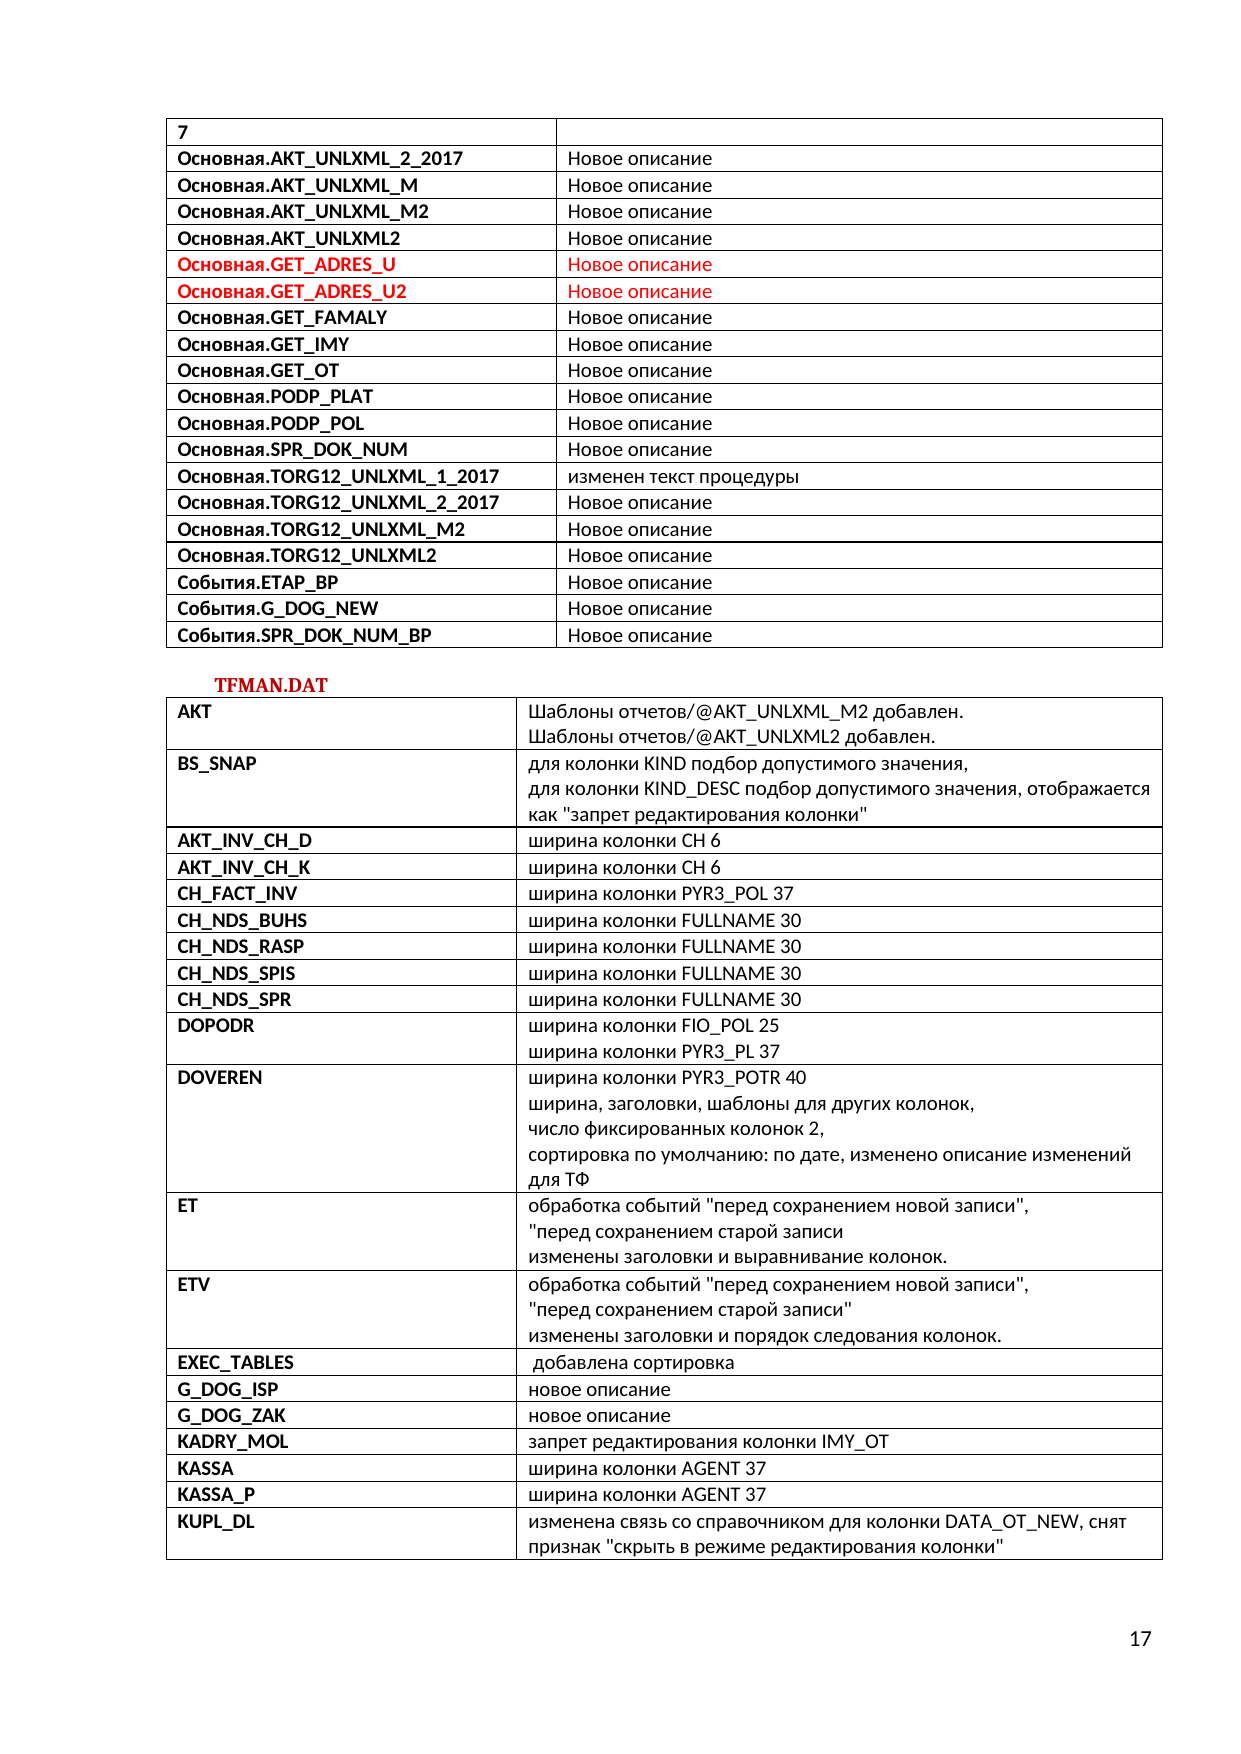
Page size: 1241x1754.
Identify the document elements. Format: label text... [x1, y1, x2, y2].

table_cell ET [167, 1193, 516, 1270]
table_cell Основная.TORG12_UNLXML_M2 [167, 516, 556, 541]
table_cell новое описание [517, 1376, 1162, 1401]
table_cell для колонки KIND подбор допустимого значения, для колонки KIND_DESC подбор допустимого значения, отображается как "запрет редактирования колонки" [517, 750, 1162, 826]
table_cell Основная.GET_ADRES_U2 [167, 278, 556, 303]
table_cell Новое описание [557, 543, 1162, 568]
table_cell Основная.PODP_PLAT [167, 384, 556, 409]
table_cell Основная.TORG12_UNLXML2 [167, 543, 556, 568]
table_cell Основная.TORG12_UNLXML_1_2017 [167, 463, 556, 488]
table_cell DOPODR [167, 1013, 516, 1063]
table_cell ширина колонки PYR3_POL 37 [517, 880, 1162, 906]
table_cell Основная.AKT_UNLXML_M [167, 172, 556, 197]
table_cell Основная.GET_IMY [167, 331, 556, 356]
table_header AKT [167, 698, 516, 749]
table_cell CH_FACT_INV [167, 880, 516, 906]
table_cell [167, 119, 556, 144]
table_cell Новое описание [557, 595, 1162, 621]
table_cell Новое описание [557, 278, 1162, 303]
table_cell Новое описание [557, 490, 1162, 515]
table_cell ширина колонки FULLNAME 30 [517, 933, 1162, 959]
table_cell изменена связь со справочником для колонки DATA_OT_NEW, снят признак "скрыть в режиме редактирования колонки" [517, 1508, 1162, 1559]
table_cell CH_NDS_SPIS [167, 960, 516, 985]
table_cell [557, 119, 1162, 144]
table_cell Основная.TORG12_UNLXML_2_2017 [167, 490, 556, 515]
table_cell новое описание [517, 1402, 1162, 1428]
table_cell Основная.PODP_POL [167, 410, 556, 436]
table_cell События.G_DOG_NEW [167, 595, 556, 621]
table_cell Новое описание [557, 569, 1162, 594]
table_cell AKT_INV_CH_K [167, 854, 516, 879]
table_cell Основная.AKT_UNLXML_M2 [167, 199, 556, 224]
table_cell Основная.GET_ADRES_U [167, 251, 556, 277]
table_cell События.SPR_DOK_NUM_BP [167, 622, 556, 647]
table_cell обработка событий "перед сохранением новой записи", "перед сохранением старой записи изменены заголовки и выравнивание колонок. [517, 1193, 1162, 1270]
table_cell Новое описание [557, 622, 1162, 647]
table_cell Новое описание [557, 251, 1162, 277]
table_cell Новое описание [557, 304, 1162, 330]
table_cell CH_NDS_BUHS [167, 907, 516, 932]
table_cell KASSA [167, 1455, 516, 1481]
table_cell добавлена сортировка [517, 1349, 1162, 1375]
table_cell ширина колонки PYR3_POTR 40 ширина, заголовки, шаблоны для других колонок, число фиксированных колонок 2, сортировка по умолчанию: по дате, изменено описание изменений для ТФ [517, 1065, 1162, 1192]
table_cell Новое описание [557, 437, 1162, 462]
table_cell Основная.GET_FAMALY [167, 304, 556, 330]
table_cell Новое описание [557, 146, 1162, 171]
table_cell обработка событий "перед сохранением новой записи", "перед сохранением старой записи" изменены заголовки и порядок следования колонок. [517, 1271, 1162, 1348]
table_cell ширина колонки FULLNAME 30 [517, 986, 1162, 1012]
table_cell DOVEREN [167, 1065, 516, 1192]
table_cell Новое описание [557, 357, 1162, 383]
table_cell События.ETAP_BP [167, 569, 556, 594]
subtitle TFMAN.DAT [214, 673, 1152, 697]
table_cell ширина колонки CH 6 [517, 828, 1162, 853]
table_cell AKT_INV_CH_D [167, 828, 516, 853]
table_cell ширина колонки FULLNAME 30 [517, 960, 1162, 985]
table_cell Новое описание [557, 331, 1162, 356]
table_cell KUPL_DL [167, 1508, 516, 1559]
table_cell Новое описание [557, 410, 1162, 436]
table_cell BS_SNAP [167, 750, 516, 826]
table_cell изменен текст процедуры [557, 463, 1162, 488]
table_cell ETV [167, 1271, 516, 1348]
table_header Шаблоны отчетов/@AKT_UNLXML_M2 добавлен. Шаблоны отчетов/@AKT_UNLXML2 добавлен. [517, 698, 1162, 749]
table_cell Новое описание [557, 225, 1162, 250]
table_cell Новое описание [557, 384, 1162, 409]
table_cell Новое описание [557, 199, 1162, 224]
table_cell Основная.GET_OT [167, 357, 556, 383]
table_cell ширина колонки FULLNAME 30 [517, 907, 1162, 932]
table_cell EXEC_TABLES [167, 1349, 516, 1375]
table_cell ширина колонки AGENT 37 [517, 1482, 1162, 1507]
table_cell G_DOG_ZAK [167, 1402, 516, 1428]
table_cell ширина колонки CH 6 [517, 854, 1162, 879]
table_cell Новое описание [557, 172, 1162, 197]
table_cell Основная.AKT_UNLXML2 [167, 225, 556, 250]
table_cell ширина колонки FIO_POL 25 ширина колонки PYR3_PL 37 [517, 1013, 1162, 1063]
table_cell CH_NDS_SPR [167, 986, 516, 1012]
table_cell CH_NDS_RASP [167, 933, 516, 959]
table_cell G_DOG_ISP [167, 1376, 516, 1401]
table_cell запрет редактирования колонки IMY_OT [517, 1429, 1162, 1454]
table_cell KASSA_P [167, 1482, 516, 1507]
table_cell ширина колонки AGENT 37 [517, 1455, 1162, 1481]
table_cell KADRY_MOL [167, 1429, 516, 1454]
table_cell Основная.AKT_UNLXML_2_2017 [167, 146, 556, 171]
table_cell Новое описание [557, 516, 1162, 541]
table_cell Основная.SPR_DOK_NUM [167, 437, 556, 462]
